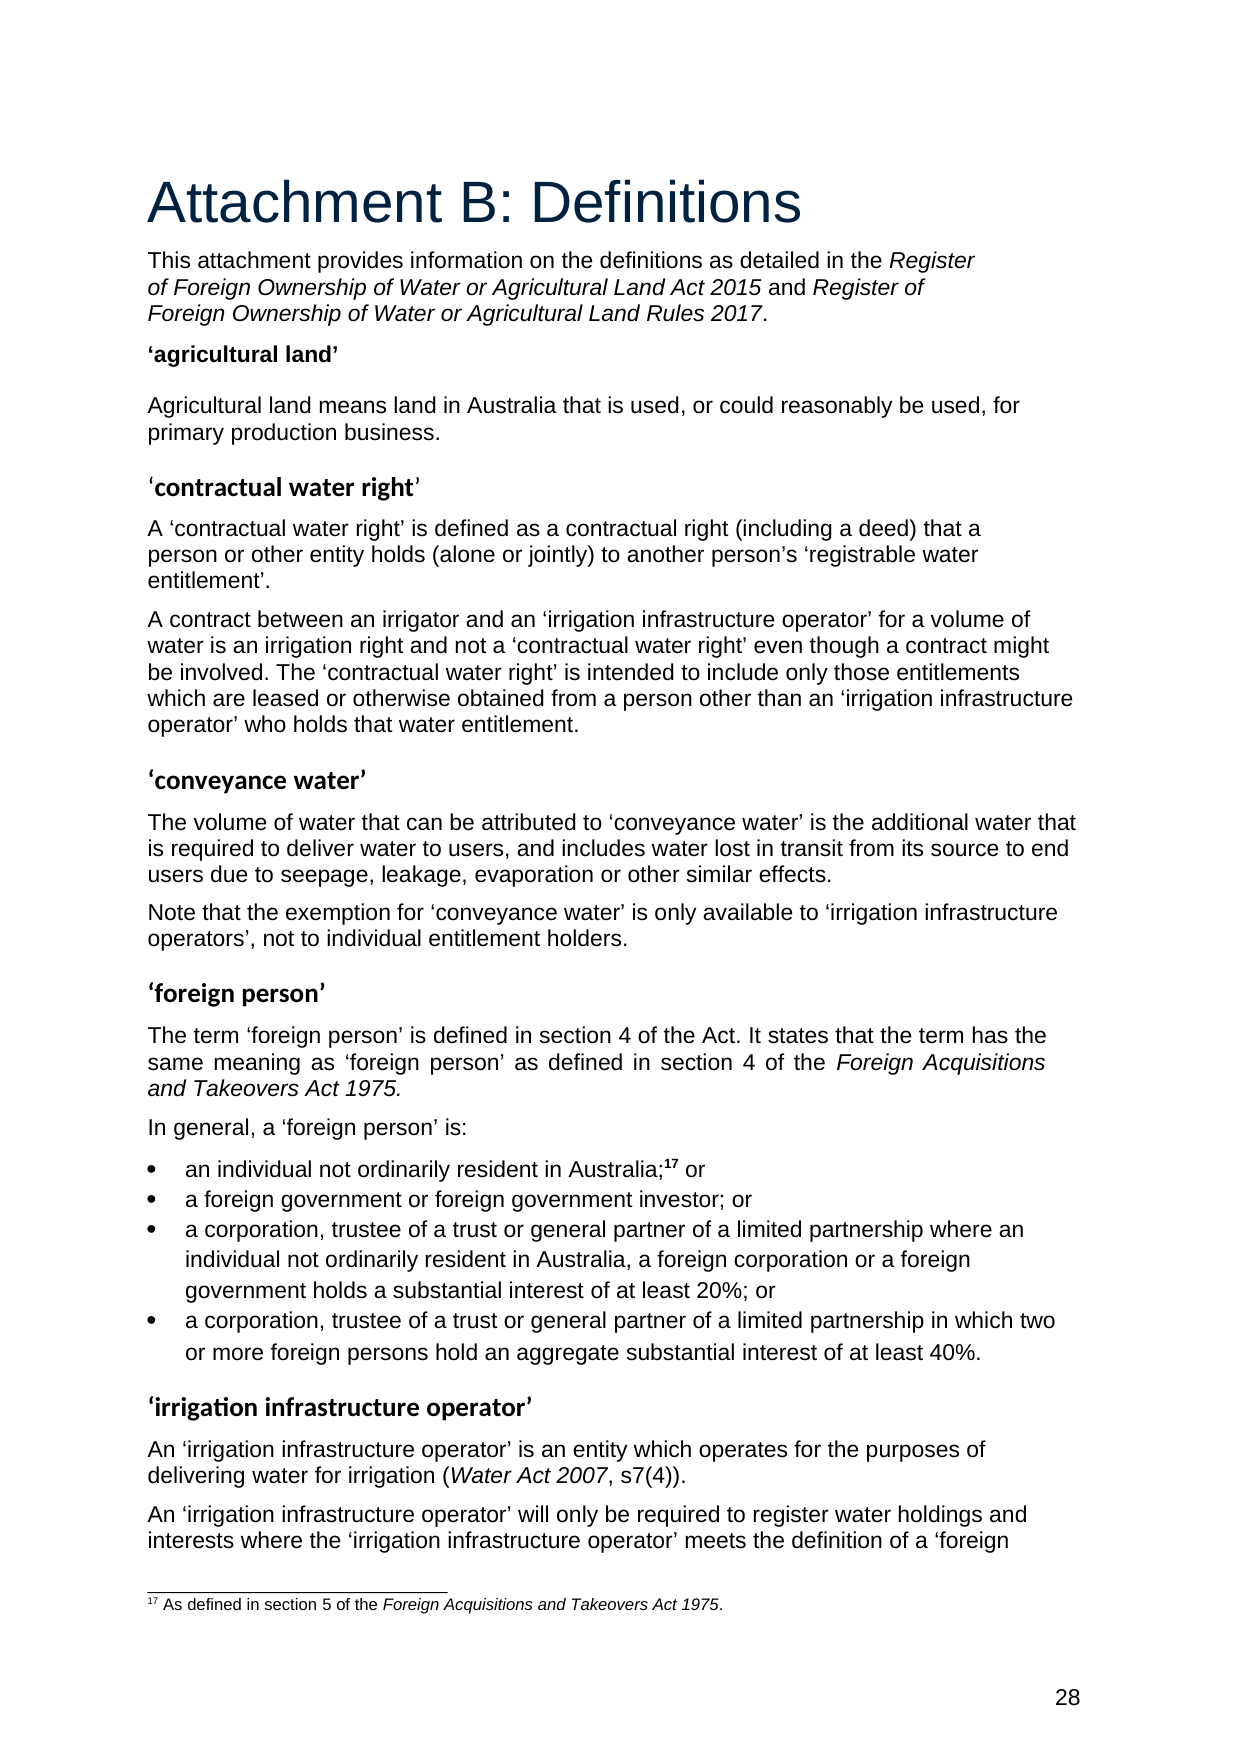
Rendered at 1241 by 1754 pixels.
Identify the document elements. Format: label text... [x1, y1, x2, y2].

text A ‘contractual water right’ is defined as a contractual right (including a deed) that a person or other entity holds (alone or jointly) to another person’s ‘registrable water entitlement’. [147, 516, 1056, 593]
text or more foreign persons hold an aggregate substantial interest of at least 40%. [185, 1339, 1163, 1366]
list a corporation, trustee of a trust or general partner of a limited partnership in which two [147, 1308, 1163, 1334]
list a corporation, trustee of a trust or general partner of a limited partnership where an individual not ordinarily resident in Australia, a foreign corporation or a foreign government holds a substantial interest of at least 20%; or [147, 1216, 1025, 1303]
subtitle ‘conveyance water’ [147, 763, 1163, 796]
text Agricultural land means land in Australia that is used, or could reasonably be used, for primary production business. [147, 392, 1022, 445]
text In general, a ‘foreign person’ is: [147, 1114, 1163, 1140]
text A contract between an irrigator and an ‘irrigation infrastructure operator’ for a volume of water is an irrigation right and not a ‘contractual water right’ even though a contract might be involved. The ‘contractual water right’ is intended to include only those entitlements which are leased or otherwise obtained from a person other than an ‘irrigation infrastructure operator’ who holds that water entitlement. [147, 606, 1074, 738]
text 17 As defined in section 5 of the Foreign Acquisitions and Takeovers Act 1975. [147, 1595, 1163, 1614]
text This attachment provides information on the definitions as detailed in the Register of Foreign Ownership of Water or Agricultural Land Act 2015 and Register of Foreign Ownership of Water or Agricultural Land Rules 2017. [147, 247, 1001, 326]
text Note that the exemption for ‘conveyance water’ is only available to ‘irrigation infrastructure operators’, not to individual entitlement holders. [147, 900, 1060, 952]
list an individual not ordinarily resident in Australia;17 or [147, 1156, 1163, 1183]
subtitle ‘irrigation infrastructure operator’ [147, 1390, 1163, 1423]
subtitle ‘foreign person’ [147, 977, 1163, 1010]
text The volume of water that can be attributed to ‘conveyance water’ is the additional water that is required to deliver water to users, and includes water lost in transit from its source to end users due to seepage, leakage, evaporation or other similar effects. [147, 808, 1078, 888]
subtitle Attachment B: Definitions [147, 167, 1163, 234]
list a foreign government or foreign government investor; or [147, 1186, 1163, 1212]
subtitle ‘agricultural land’ [147, 341, 1163, 367]
text An ‘irrigation infrastructure operator’ will only be required to register water holdings and interests where the ‘irrigation infrastructure operator’ meets the definition of a ‘foreign [147, 1501, 1029, 1553]
text The term ‘foreign person’ is defined in section 4 of the Act. It states that the term has the same meaning as ‘foreign person’ as defined in section 4 of the Foreign Acquisitions and Takeovers Act 1975. [147, 1022, 1048, 1101]
text An ‘irrigation infrastructure operator’ is an entity which operates for the purposes of delivering water for irrigation (Water Act 2007, s7(4)). [147, 1436, 987, 1488]
text ‘contractual water right’ [147, 470, 1163, 503]
